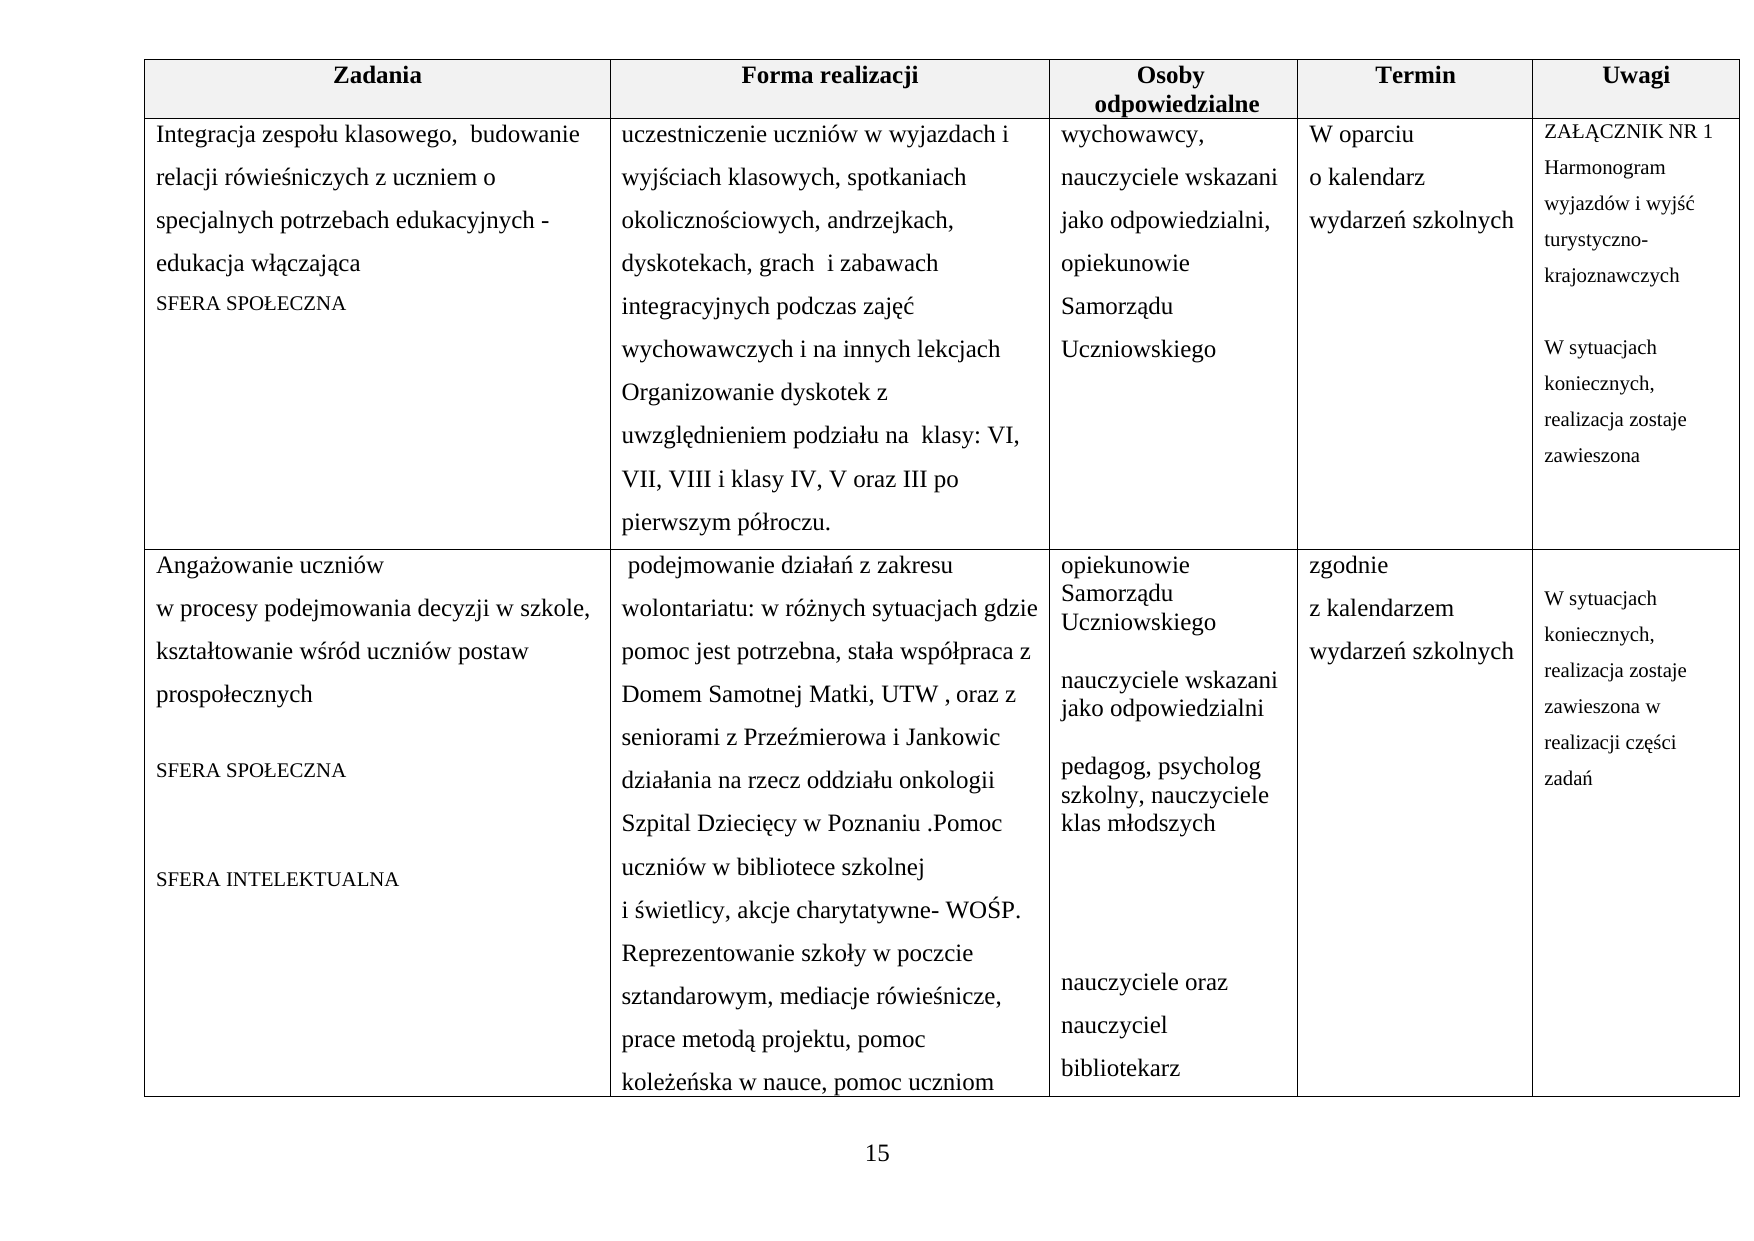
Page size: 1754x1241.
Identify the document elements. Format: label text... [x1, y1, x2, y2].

table_header Forma realizacji [611, 60, 1049, 118]
table_header Osoby odpowiedzialne [1050, 60, 1297, 118]
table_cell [611, 550, 1049, 1096]
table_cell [1533, 550, 1739, 1096]
table_cell ZAŁĄCZNIK NR 1 Harmonogram wyjazdów i wyjść turystyczno-krajoznawczych W sytuacjach koniecznych, realizacja zostaje zawieszona [1533, 119, 1739, 549]
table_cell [145, 550, 610, 1096]
table_cell Integracja zespołu klasowego, budowanie relacji rówieśniczych z uczniem o specjalnych potrzebach edukacyjnych - edukacja włączająca SFERA SPOŁECZNA [145, 119, 610, 549]
table_cell W oparciu o kalendarz wydarzeń szkolnych [1298, 119, 1532, 549]
table_cell uczestniczenie uczniów w wyjazdach i wyjściach klasowych, spotkaniach okolicznościowych, andrzejkach, dyskotekach, grach i zabawach integracyjnych podczas zajęć wychowawczych i na innych lekcjach Organizowanie dyskotek z uwzględnieniem podziału na klasy: VI, VII, VIII i klasy IV, V oraz III po pierwszym półroczu. [611, 119, 1049, 549]
table_cell wychowawcy, nauczyciele wskazani jako odpowiedzialni, opiekunowie Samorządu Uczniowskiego [1050, 119, 1297, 549]
table_header Zadania [145, 60, 610, 118]
table_header Termin [1298, 60, 1532, 118]
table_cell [1050, 550, 1297, 1096]
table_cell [1298, 550, 1532, 1096]
table_header Uwagi [1533, 60, 1739, 118]
